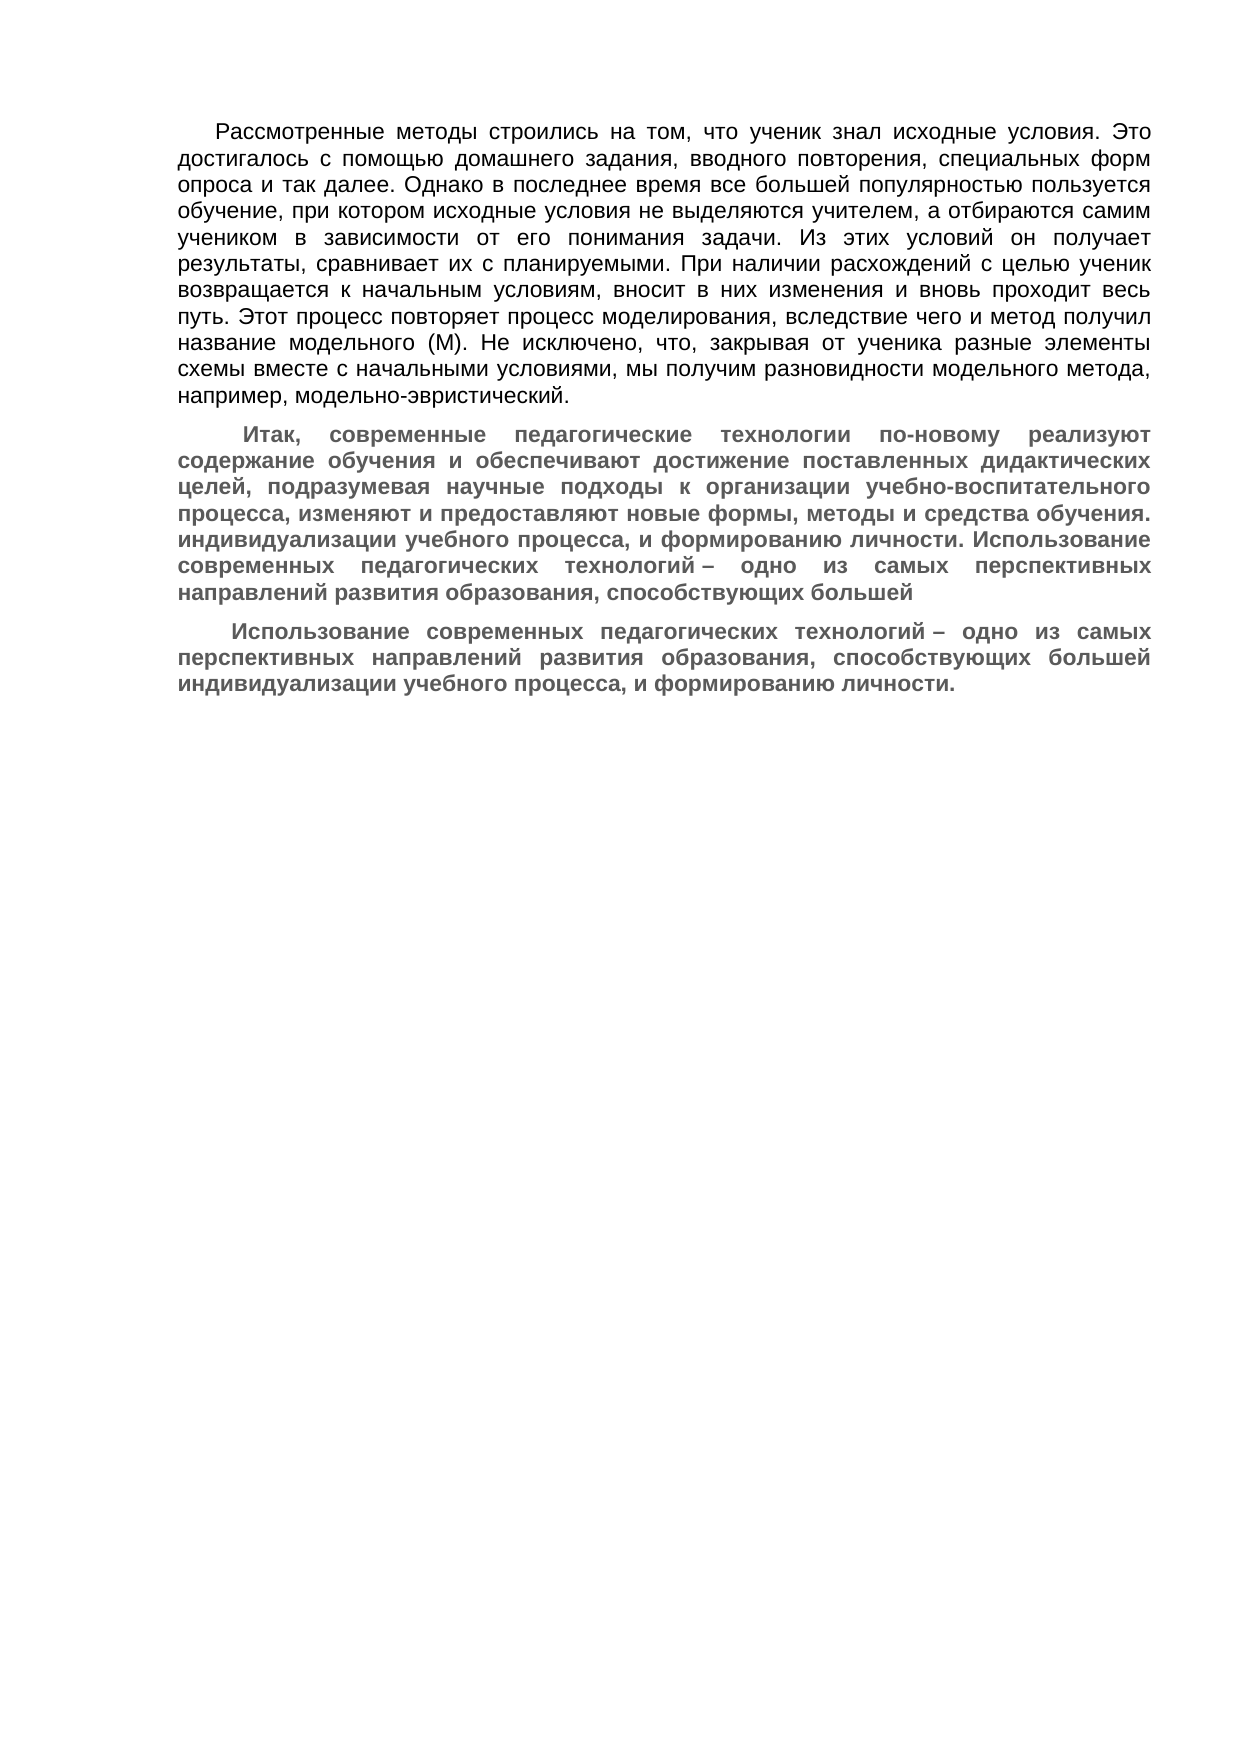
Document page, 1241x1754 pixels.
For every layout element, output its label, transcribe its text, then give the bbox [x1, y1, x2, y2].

text Использование современных педагогических технологий – одно из самых перспективных направлений развития образования, способствующих большей индивидуализации учебного процесса, и формированию личности. [177, 618, 1152, 697]
text Итак, современные педагогические технологии по-новому реализуют содержание обучения и обеспечивают достижение поставленных дидактических целей, подразумевая научные подходы к организации учебно-воспитательного процесса, изменяют и предоставляют новые формы, методы и средства обучения. индивидуализации учебного процесса, и формированию личности. Использование современных педагогических технологий – одно из самых перспективных направлений развития образования, способствующих большей [177, 421, 1152, 605]
text Рассмотренные методы строились на том, что ученик знал исходные условия. Это достигалось с помощью домашнего задания, вводного повторения, специальных форм опроса и так далее. Однако в последнее время все большей популярностью пользуется обучение, при котором исходные условия не выделяются учителем, а отбираются самим учеником в зависимости от его понимания задачи. Из этих условий он получает результаты, сравнивает их с планируемыми. При наличии расхождений с целью ученик возвращается к начальным условиям, вносит в них изменения и вновь проходит весь путь. Этот процесс повторяет процесс моделирования, вследствие чего и метод получил название модельного (М). Не исключено, что, закрывая от ученика разные элементы схемы вместе с начальными условиями, мы получим разновидности модельного метода, например, модельно-эвристический. [177, 118, 1152, 408]
